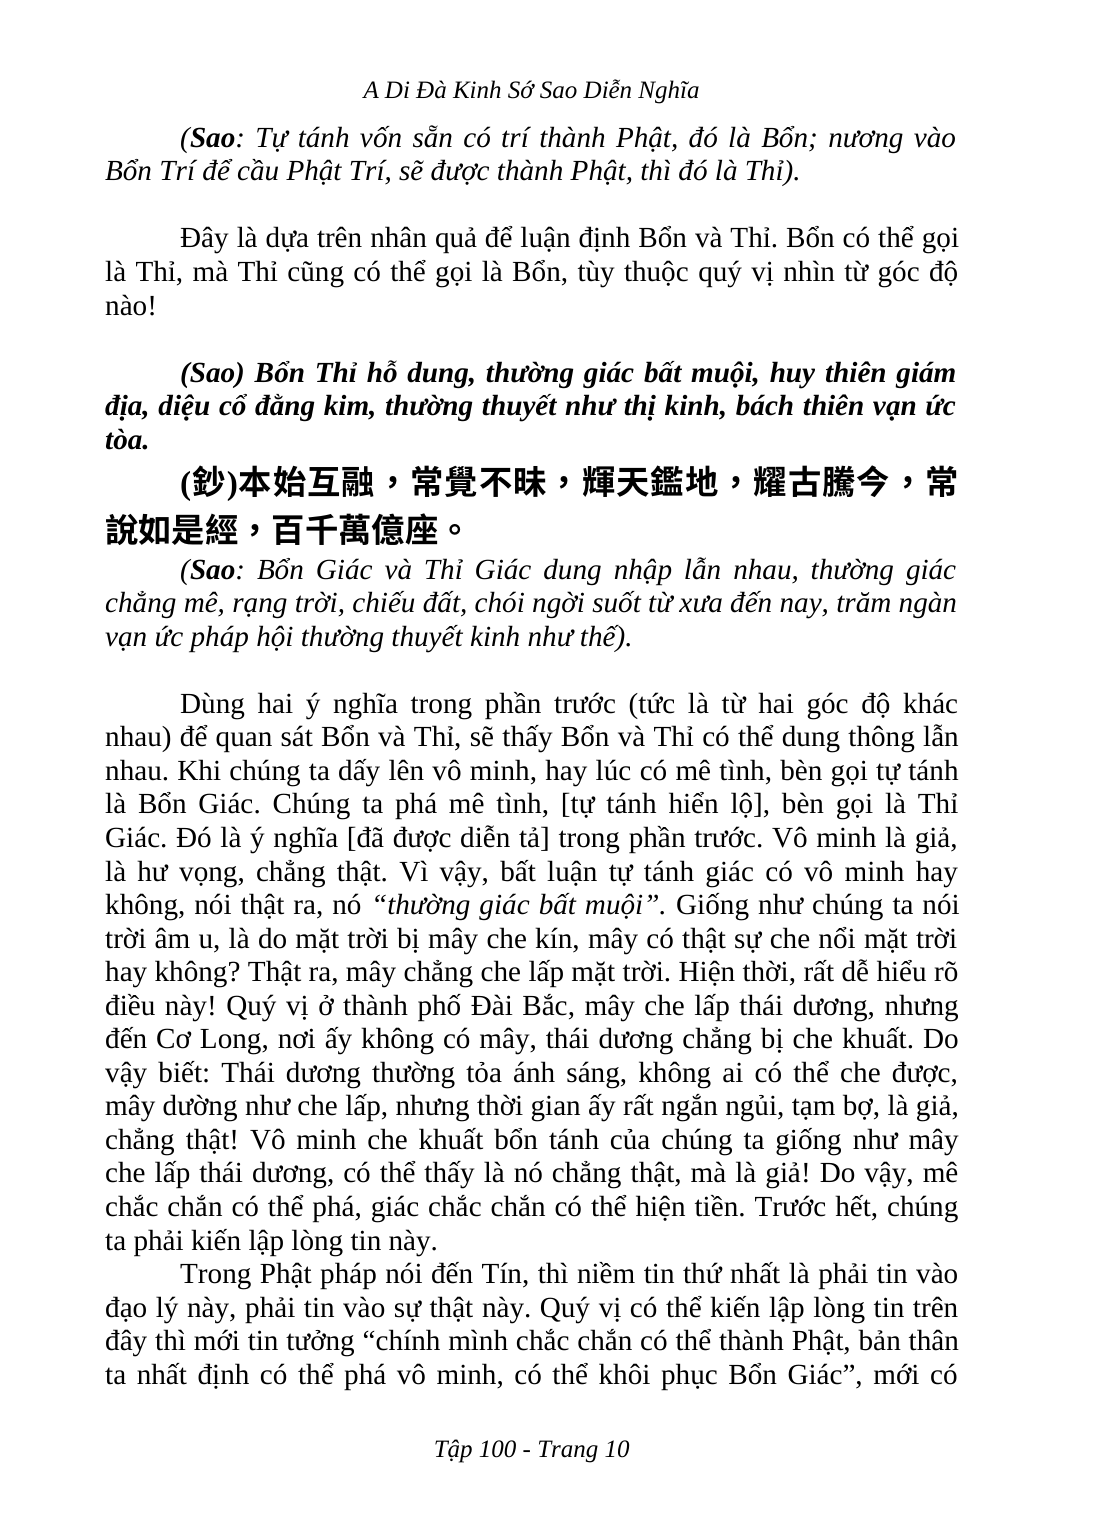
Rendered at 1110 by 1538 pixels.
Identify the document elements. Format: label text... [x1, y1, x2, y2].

text (鈔)本始互融，常覺不昧，輝天鑑地，耀古騰今，常說如是經，百千萬億座。 [105, 455, 960, 552]
text Đây là dựa trên nhân quả để luận định Bổn và Thỉ. Bổn có thể gọi là Thỉ, mà Thỉ cũng có thể gọi là Bổn, tùy thuộc quý vị nhìn từ góc độ nào! [105, 221, 960, 321]
text (Sao) Bổn Thỉ hỗ dung, thường giác bất muội, huy thiên giám địa, diệu cổ đằng kim, thường thuyết như thị kinh, bách thiên vạn ức tòa. [105, 355, 960, 455]
text Dùng hai ý nghĩa trong phần trước (tức là từ hai góc độ khác nhau) để quan sát Bổn và Thỉ, sẽ thấy Bổn và Thỉ có thể dung thông lẫn nhau. Khi chúng ta dấy lên vô minh, hay lúc có mê tình, bèn gọi tự tánh là Bổn Giác. Chúng ta phá mê tình, [tự tánh hiển lộ], bèn gọi là Thỉ Giác. Đó là ý nghĩa [đã được diễn tả] trong phần trước. Vô minh là giả, là hư vọng, chẳng thật. Vì vậy, bất luận tự tánh giác có vô minh hay không, nói thật ra, nó “thường giác bất muội”. Giống như chúng ta nói trời âm u, là do mặt trời bị mây che kín, mây có thật sự che nổi mặt trời hay không? Thật ra, mây chẳng che lấp mặt trời. Hiện thời, rất dễ hiểu rõ điều này! Quý vị ở thành phố Đài Bắc, mây che lấp thái dương, nhưng đến Cơ Long, nơi ấy không có mây, thái dương chẳng bị che khuất. Do vậy biết: Thái dương thường tỏa ánh sáng, không ai có thể che được, mây dường như che lấp, nhưng thời gian ấy rất ngắn ngủi, tạm bợ, là giả, chẳng thật! Vô minh che khuất bổn tánh của chúng ta giống như mây che lấp thái dương, có thể thấy là nó chẳng thật, mà là giả! Do vậy, mê chắc chắn có thể phá, giác chắc chắn có thể hiện tiền. Trước hết, chúng ta phải kiến lập lòng tin này. [105, 686, 960, 1256]
text (Sao: Tự tánh vốn sẵn có trí thành Phật, đó là Bổn; nương vào Bổn Trí để cầu Phật Trí, sẽ được thành Phật, thì đó là Thỉ). [105, 120, 960, 187]
text (Sao: Bổn Giác và Thỉ Giác dung nhập lẫn nhau, thường giác chẳng mê, rạng trời, chiếu đất, chói ngời suốt từ xưa đến nay, trăm ngàn vạn ức pháp hội thường thuyết kinh như thế). [105, 552, 960, 652]
